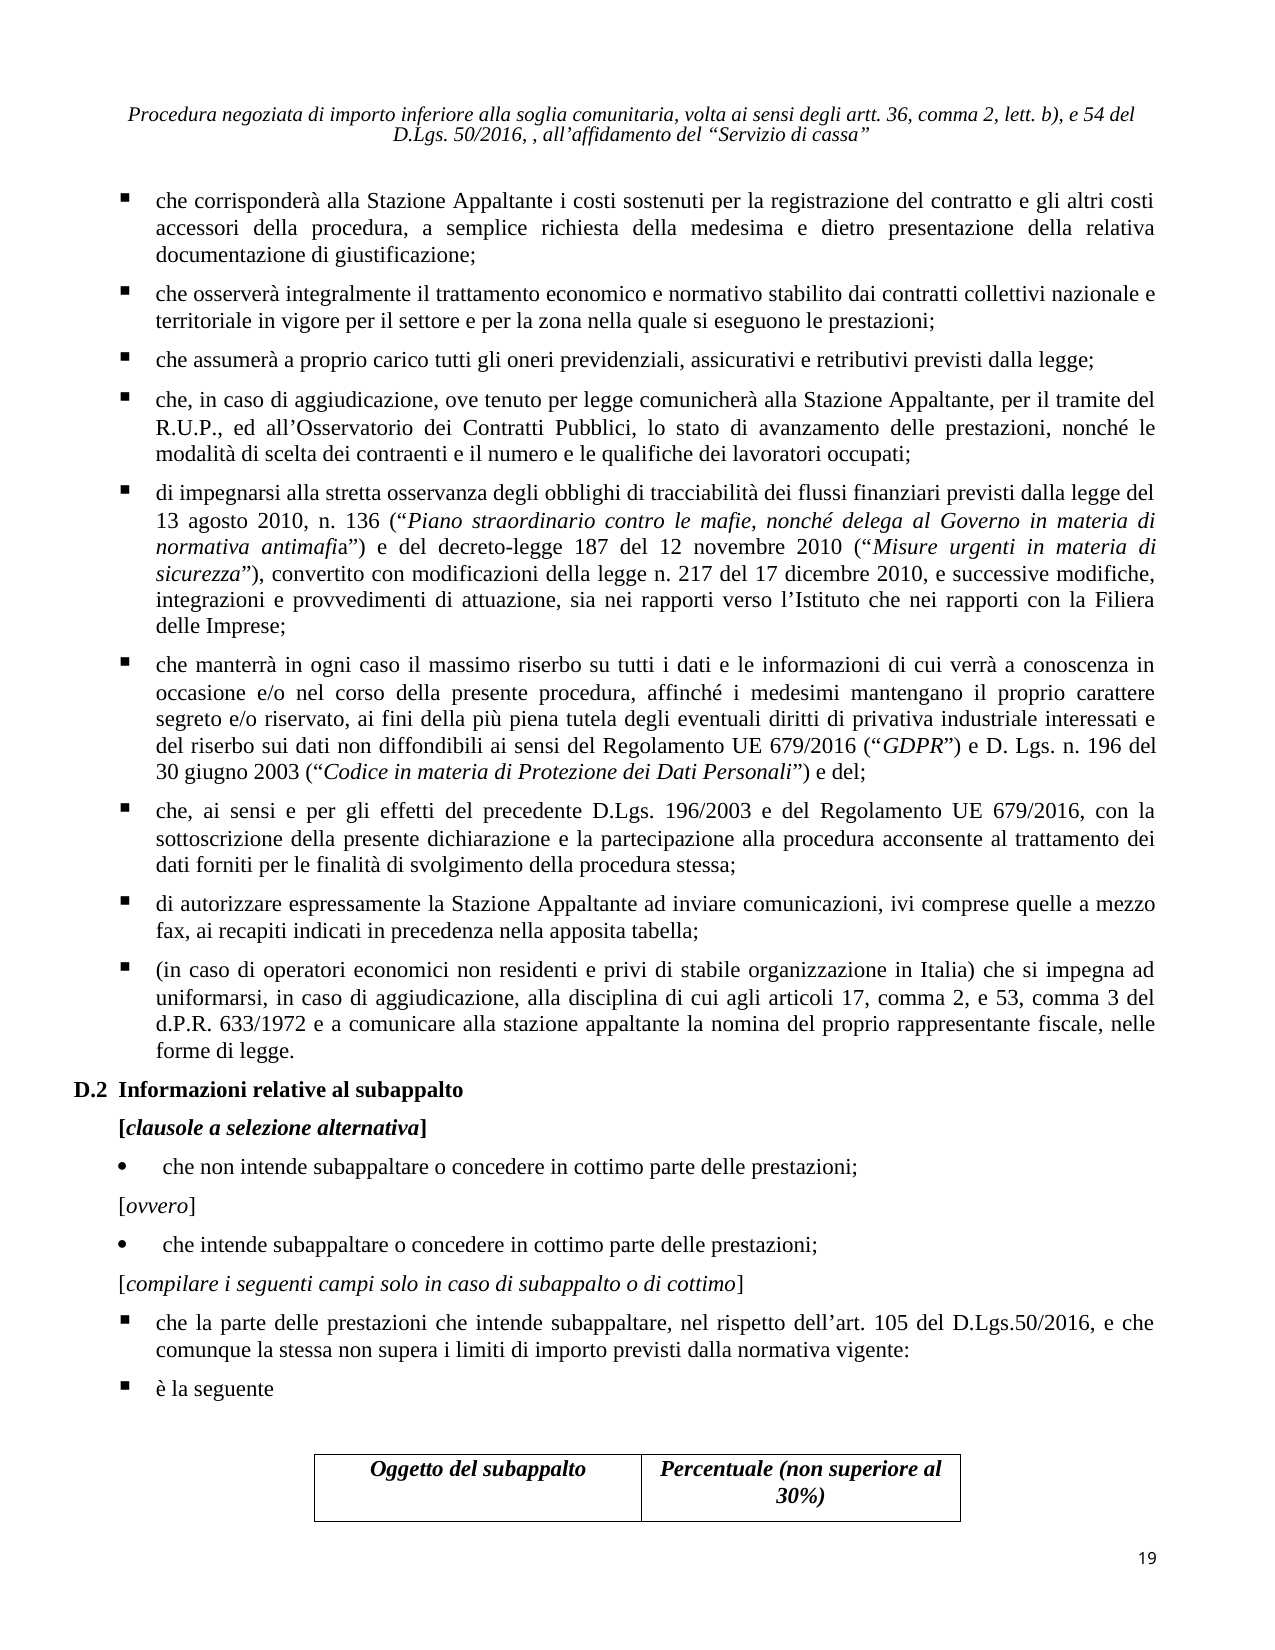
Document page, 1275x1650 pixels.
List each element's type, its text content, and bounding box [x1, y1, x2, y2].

list che corrisponderà alla Stazione Appaltante i costi sostenuti per la registrazione del contratto e gli altri costi accessori della procedura, a semplice richiesta della medesima e dietro presentazione della relativa documentazione di giustificazione; [118, 187, 1157, 267]
text [compilare i seguenti campi solo in caso di subappalto o di cottimo] [118, 1270, 1157, 1296]
list di autorizzare espressamente la Stazione Appaltante ad inviare comunicazioni, ivi comprese quelle a mezzo fax, ai recapiti indicati in precedenza nella apposita tabella; [118, 890, 1157, 944]
list di impegnarsi alla stretta osservanza degli obblighi di tracciabilità dei flussi finanziari previsti dalla legge del 13 agosto 2010, n. 136 (“Piano straordinario contro le mafie, nonché delega al Governo in materia di normativa antimafia”) e del decreto-legge 187 del 12 novembre 2010 (“Misure urgenti in materia di sicurezza”), convertito con modificazioni della legge n. 217 del 17 dicembre 2010, e successive modifiche, integrazioni e provvedimenti di attuazione, sia nei rapporti verso l’Istituto che nei rapporti con la Filiera delle Imprese; [118, 479, 1157, 639]
list è la seguente [118, 1375, 1157, 1403]
list che intende subappaltare o concedere in cottimo parte delle prestazioni; [118, 1231, 1157, 1257]
list che, ai sensi e per gli effetti del precedente D.Lgs. 196/2003 e del Regolamento UE 679/2016, con la sottoscrizione della presente dichiarazione e la partecipazione alla procedura acconsente al trattamento dei dati forniti per le finalità di svolgimento della procedura stessa; [118, 797, 1157, 877]
list che manterrà in ogni caso il massimo riserbo su tutti i dati e le informazioni di cui verrà a conoscenza in occasione e/o nel corso della presente procedura, affinché i medesimi mantengano il proprio carattere segreto e/o riservato, ai fini della più piena tutela degli eventuali diritti di privativa industriale interessati e del riserbo sui dati non diffondibili ai sensi del Regolamento UE 679/2016 (“GDPR”) e D. Lgs. n. 196 del 30 giugno 2003 (“Codice in materia di Protezione dei Dati Personali”) e del; [118, 651, 1157, 784]
text [ovvero] [118, 1192, 1157, 1218]
list che, in caso di aggiudicazione, ove tenuto per legge comunicherà alla Stazione Appaltante, per il tramite del R.U.P., ed all’Osservatorio dei Contratti Pubblici, lo stato di avanzamento delle prestazioni, nonché le modalità di scelta dei contraenti e il numero e le qualifiche dei lavoratori occupati; [118, 386, 1157, 467]
list che la parte delle prestazioni che intende subappaltare, nel rispetto dell’art. 105 del D.Lgs.50/2016, e che comunque la stessa non supera i limiti di importo previsti dalla normativa vigente: [118, 1309, 1157, 1363]
text [clausole a selezione alternativa] [118, 1114, 1157, 1141]
list (in caso di operatori economici non residenti e privi di stabile organizzazione in Italia) che si impegna ad uniformarsi, in caso di aggiudicazione, alla disciplina di cui agli articoli 17, comma 2, e 53, comma 3 del d.P.R. 633/1972 e a comunicare alla stazione appaltante la nomina del proprio rappresentante fiscale, nelle forme di legge. [118, 956, 1157, 1063]
table_header Oggetto del subappalto [315, 1455, 641, 1521]
list Informazioni relative al subappalto [74, 1076, 1157, 1102]
list che osserverà integralmente il trattamento economico e normativo stabilito dai contratti collettivi nazionale e territoriale in vigore per il settore e per la zona nella quale si eseguono le prestazioni; [118, 279, 1157, 334]
list che assumerà a proprio carico tutti gli oneri previdenziali, assicurativi e retributivi previsti dalla legge; [118, 346, 1157, 374]
table_header Percentuale (non superiore al 30%) [642, 1455, 960, 1521]
list che non intende subappaltare o concedere in cottimo parte delle prestazioni; [118, 1153, 1157, 1180]
